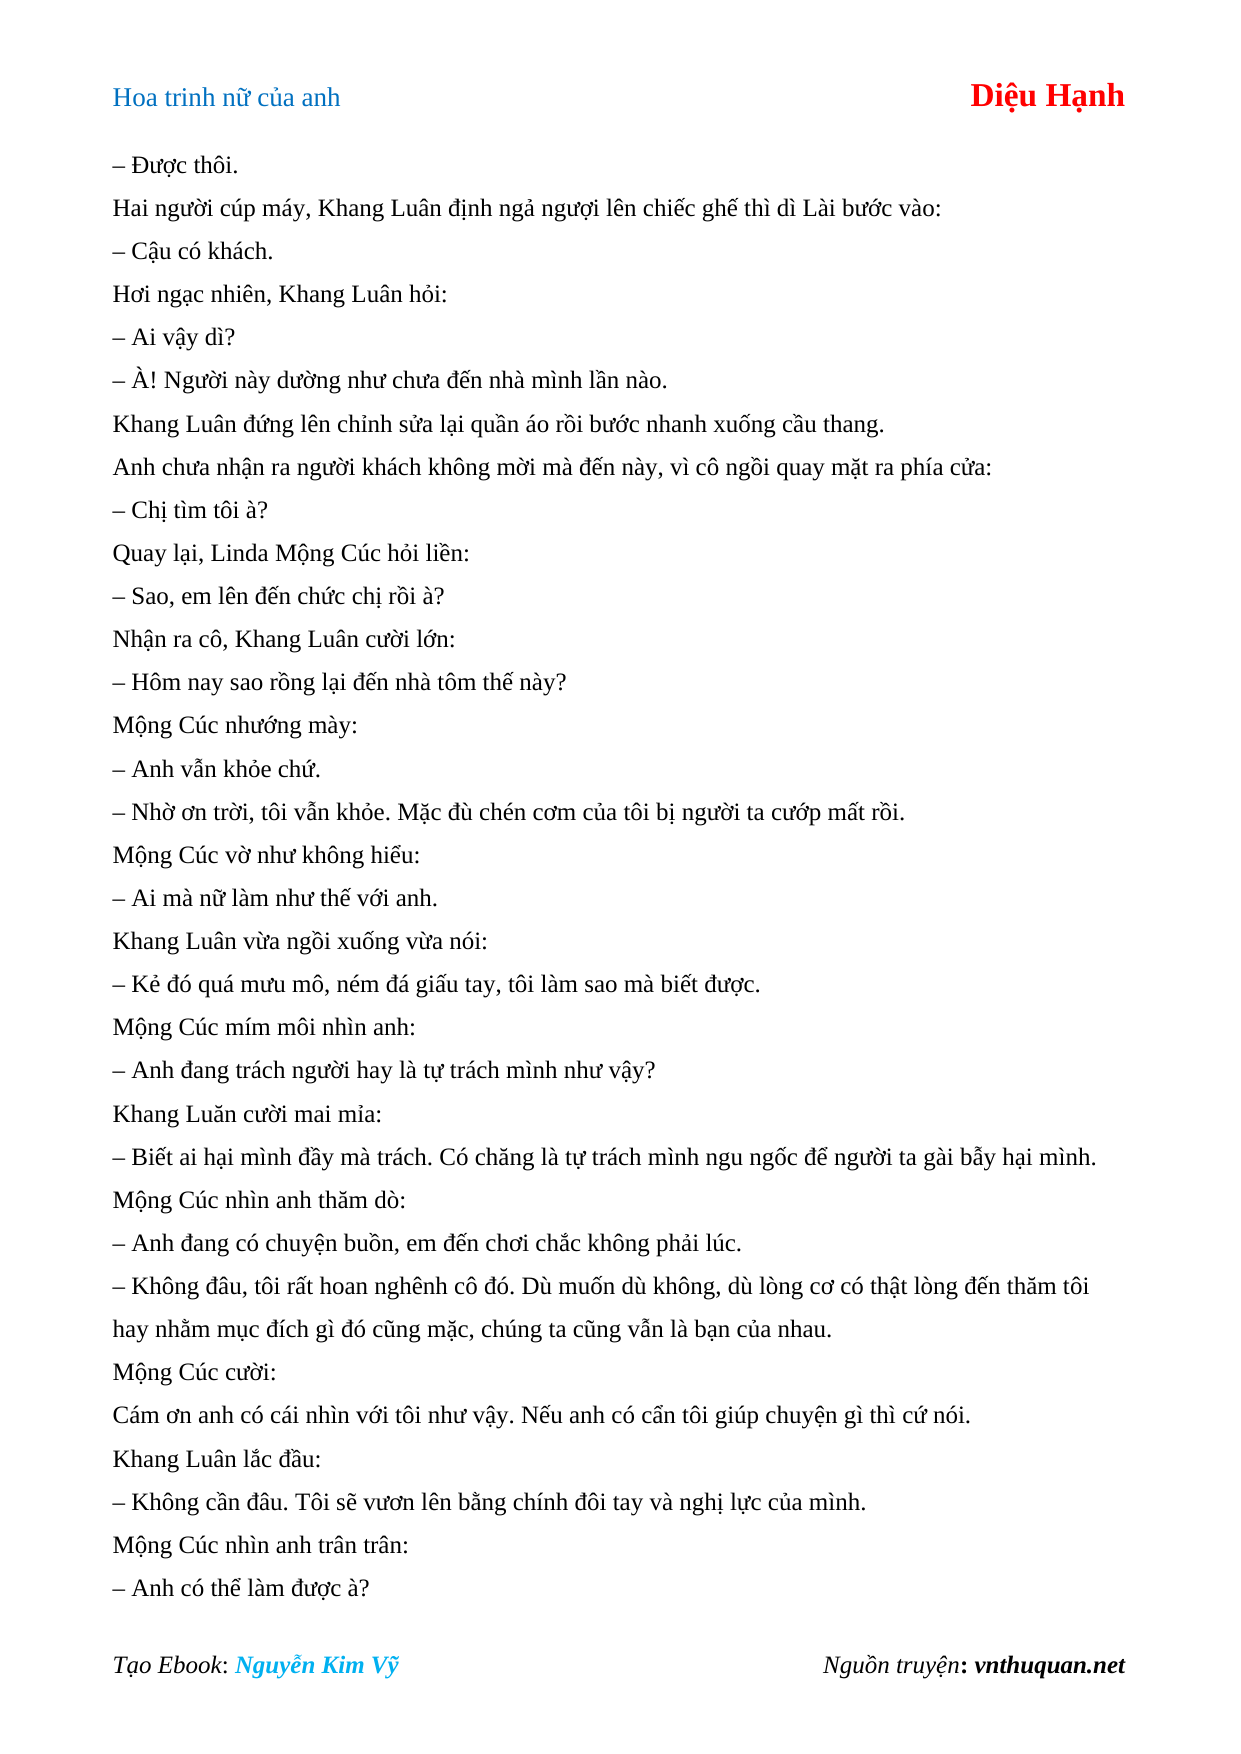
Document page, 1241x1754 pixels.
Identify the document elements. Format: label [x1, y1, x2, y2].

text [112, 150, 1128, 1602]
